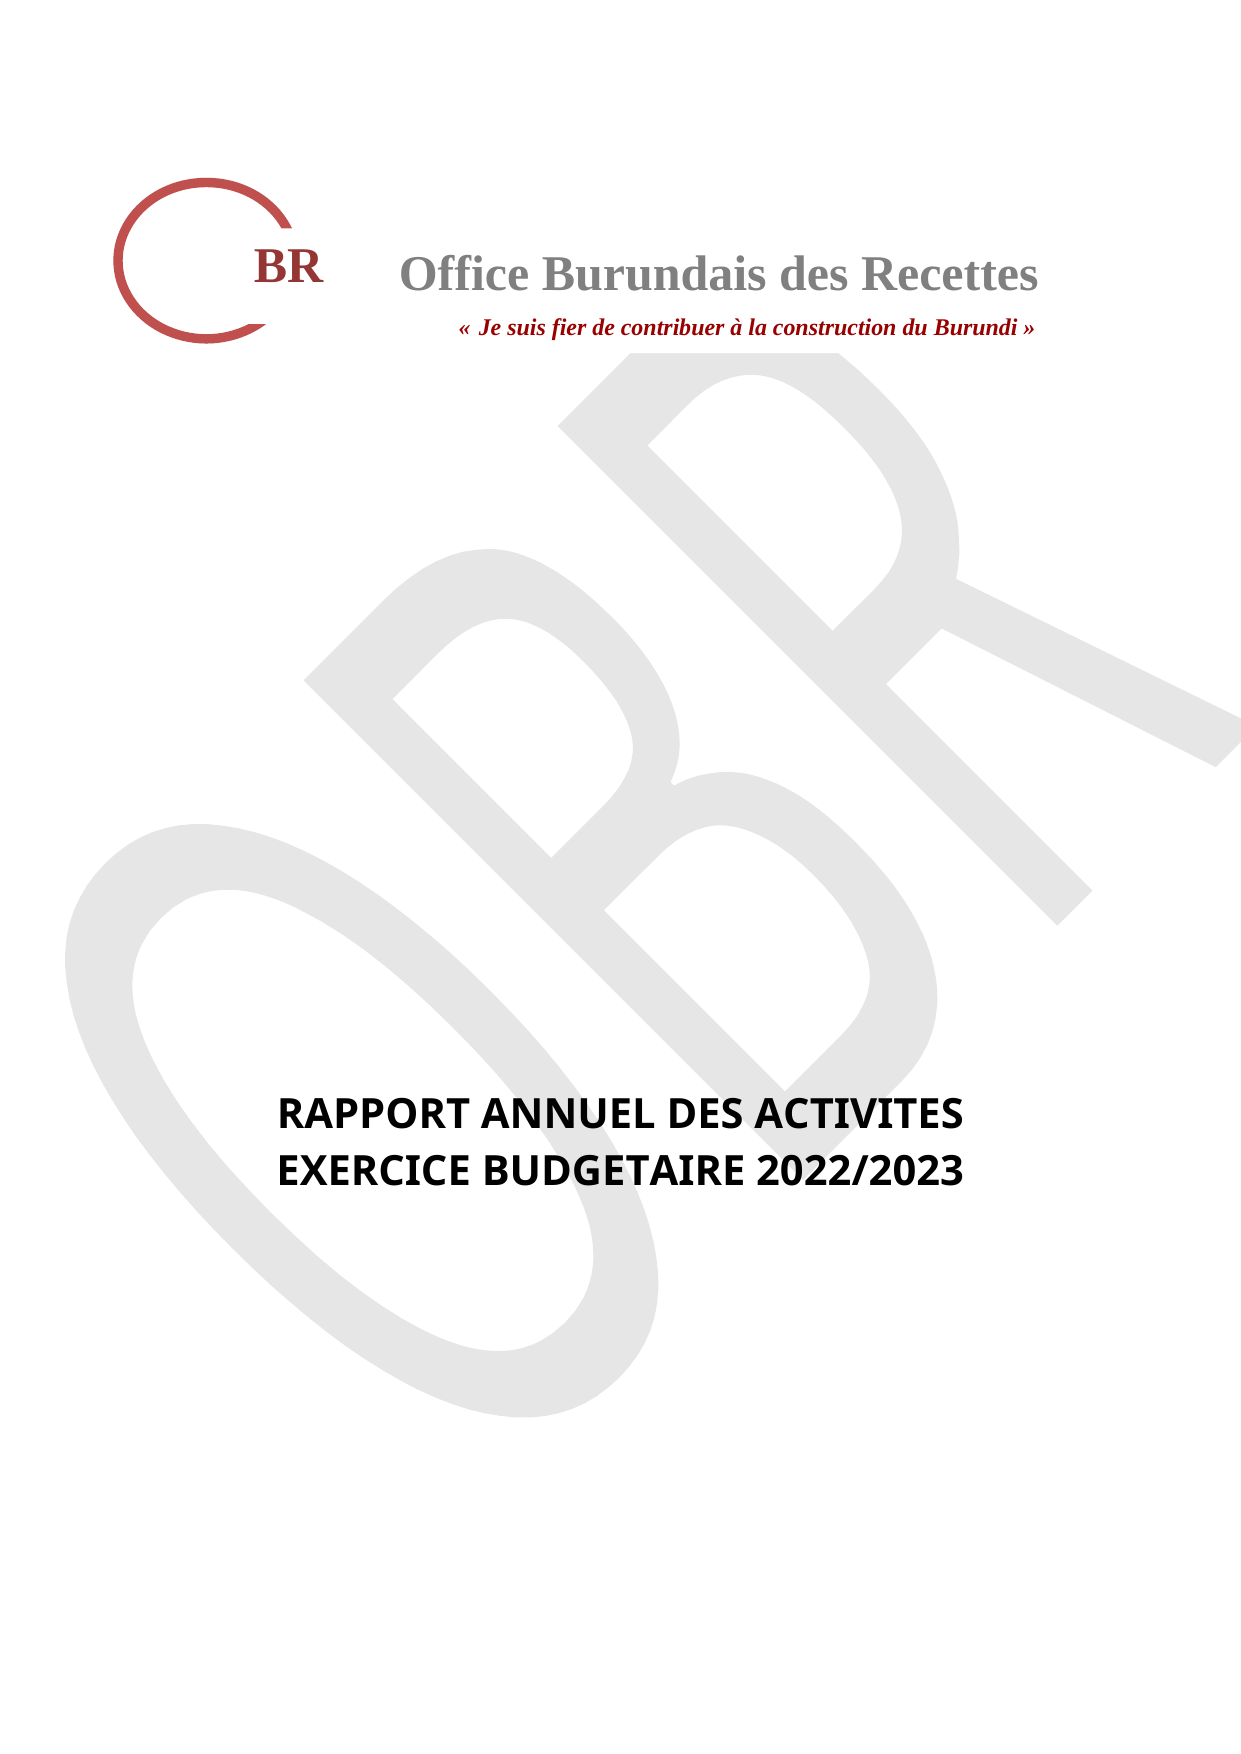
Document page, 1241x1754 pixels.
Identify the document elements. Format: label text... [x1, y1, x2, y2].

text RAPPORT ANNUEL DES ACTIVITES [118, 1083, 1122, 1140]
text EXERCICE BUDGETAIRE 2022/2023 [118, 1140, 1122, 1197]
